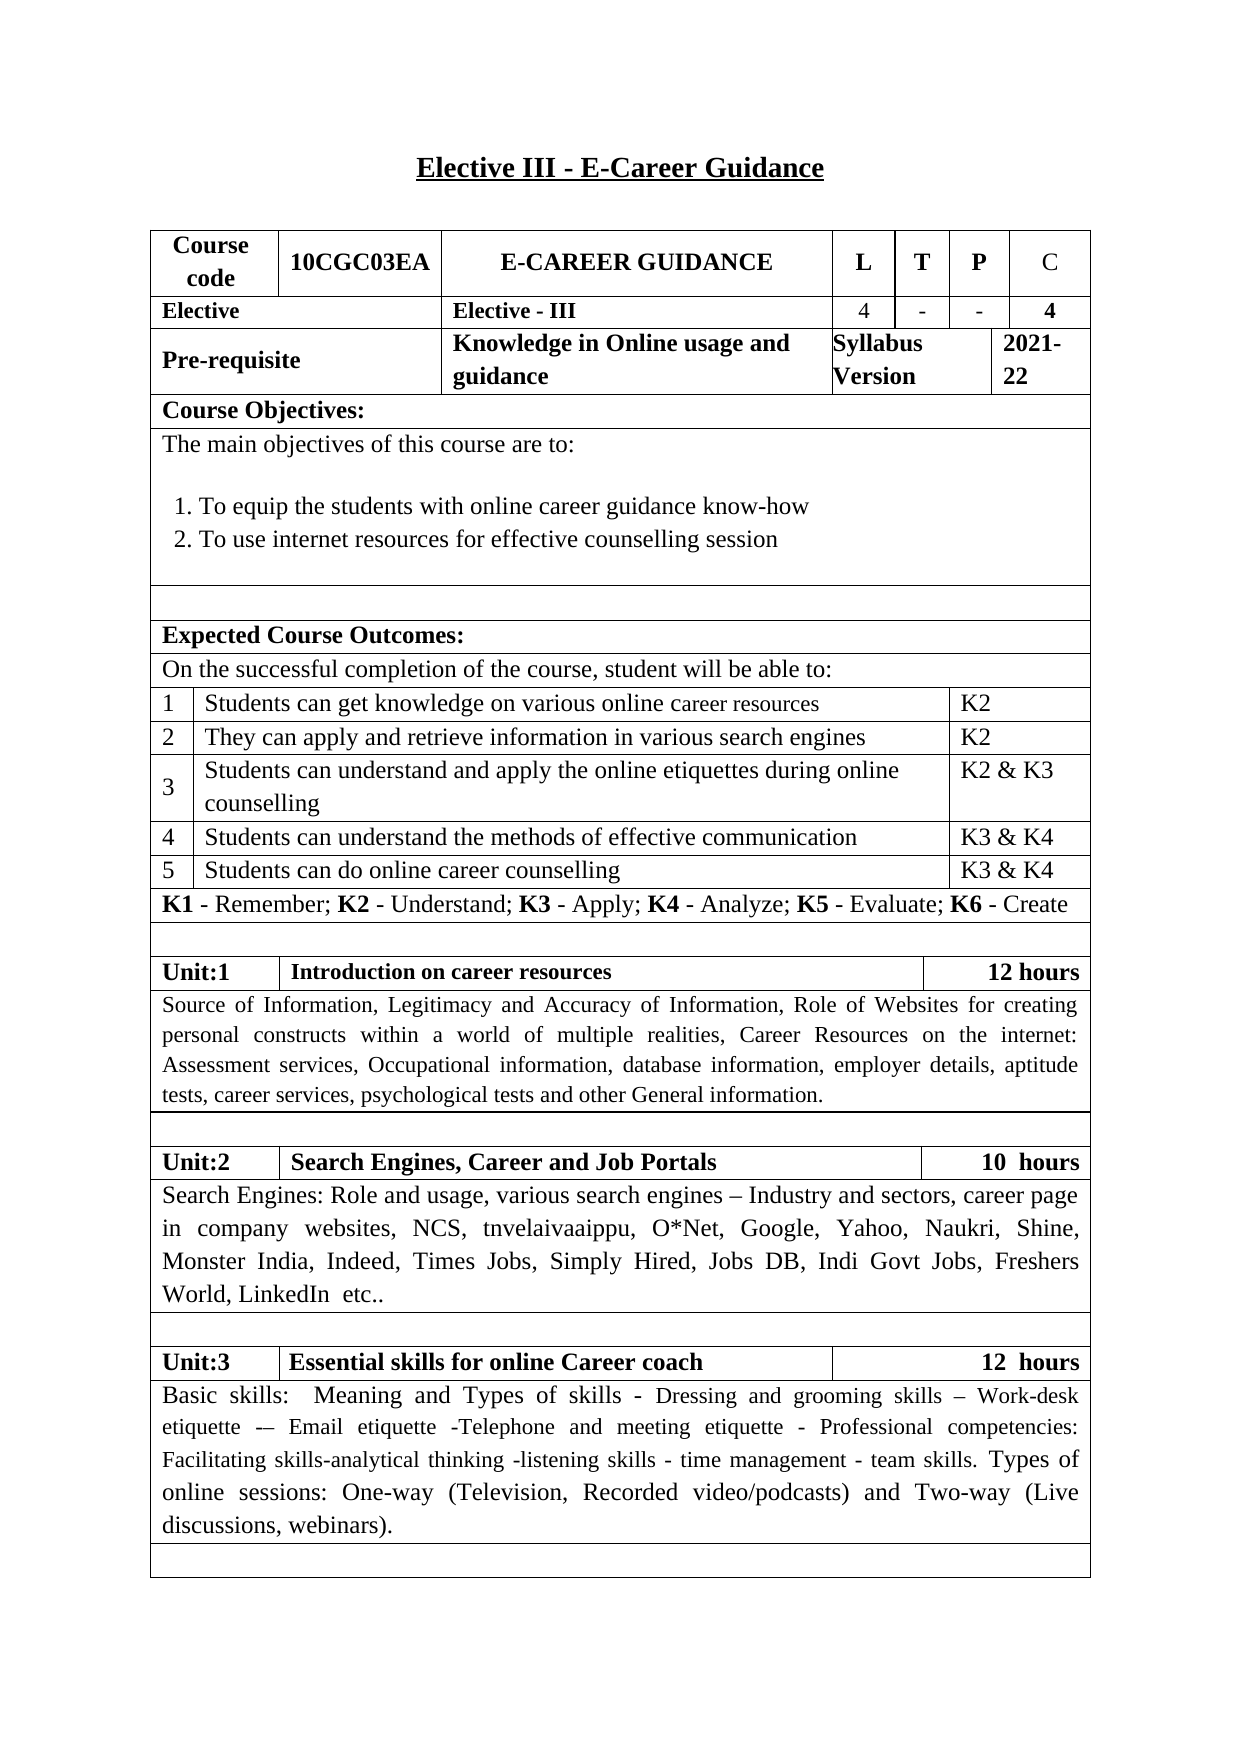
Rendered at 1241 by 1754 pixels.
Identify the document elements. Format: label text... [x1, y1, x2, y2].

table_cell Course Objectives: [151, 395, 1090, 428]
table_cell Unit:1 [151, 957, 279, 989]
table_cell Students can get knowledge on various online career resources [194, 688, 949, 721]
table_cell [151, 1313, 1090, 1346]
table_cell [151, 923, 1090, 956]
table_cell Introduction on career resources [280, 957, 923, 989]
table_cell Elective - III [442, 297, 832, 327]
table_cell Expected Course Outcomes: [151, 621, 1090, 653]
table_header Course code [151, 231, 278, 296]
table_cell Unit:2 [151, 1147, 279, 1179]
table_cell Pre-requisite [151, 329, 441, 394]
table_cell - [950, 297, 1009, 327]
table_header L [833, 231, 894, 296]
table_cell [151, 586, 1090, 619]
table_cell K2 [950, 722, 1090, 754]
table_header P [950, 231, 1009, 296]
table_cell Unit:3 [151, 1347, 279, 1379]
table_cell K1 - Remember; K2 - Understand; K3 - Apply; K4 - Analyze; K5 - Evaluate; K6 - Create [151, 889, 1090, 922]
table_cell K3 & K4 [950, 822, 1090, 854]
table_cell 5 [151, 856, 193, 888]
table_cell 2021-22 [992, 329, 1090, 394]
table_cell 12 hours [833, 1347, 1090, 1379]
table_cell 4 [151, 822, 193, 854]
table_cell 12 hours [924, 957, 1090, 989]
table_cell [151, 1544, 1090, 1577]
table_cell Essential skills for online Career coach [280, 1347, 832, 1379]
table_header E-CAREER GUIDANCE [442, 231, 832, 296]
table_cell Syllabus Version [833, 329, 991, 394]
table_cell Elective [151, 297, 441, 327]
table_cell Students can do online career counselling [194, 856, 949, 888]
table_cell 3 [151, 755, 193, 821]
table_cell Basic skills: Meaning and Types of skills - Dressing and grooming skills – Work-desk etiquette -– Email etiquette -Telephone and meeting etiquette - Professional competencies: Facilitating skills-analytical thinking -listening skills - time management - team skills. Types of online sessions: One-way (Television, Recorded video/podcasts) and Two-way (Live discussions, webinars). [151, 1381, 1090, 1542]
table_cell Search Engines, Career and Job Portals [280, 1147, 921, 1179]
table_cell 4 [1010, 297, 1090, 327]
table_cell K2 [950, 688, 1090, 721]
table_cell They can apply and retrieve information in various search engines [194, 722, 949, 754]
table_cell 10 hours [922, 1147, 1090, 1179]
table_header T [896, 231, 949, 296]
table_cell - [896, 297, 949, 327]
table_cell 2 [151, 722, 193, 754]
table_cell K2 & K3 [950, 755, 1090, 821]
table_cell The main objectives of this course are to: To equip the students with online career guidance know-how To use internet resources for effective counselling session [151, 429, 1090, 585]
table_cell K3 & K4 [950, 856, 1090, 888]
table_cell 4 [833, 297, 894, 327]
table_cell Students can understand and apply the online etiquettes during online counselling [194, 755, 949, 821]
table_cell Knowledge in Online usage and guidance [442, 329, 832, 394]
table_cell On the successful completion of the course, student will be able to: [151, 654, 1090, 687]
text Elective III - E-Career Guidance [150, 150, 1090, 183]
table_header C [1010, 231, 1090, 296]
table_cell Students can understand the methods of effective communication [194, 822, 949, 854]
table_cell Source of Information, Legitimacy and Accuracy of Information, Role of Websites for creating personal constructs within a world of multiple realities, Career Resources on the internet: Assessment services, Occupational information, database information, employer details, aptitude tests, career services, psychological tests and other General information. [151, 991, 1090, 1111]
table_cell Search Engines: Role and usage, various search engines – Industry and sectors, career page in company websites, NCS, tnvelaivaaippu, O*Net, Google, Yahoo, Naukri, Shine, Monster India, Indeed, Times Jobs, Simply Hired, Jobs DB, Indi Govt Jobs, Freshers World, LinkedIn etc.. [151, 1180, 1090, 1312]
table_header 10CGC03EA [279, 231, 441, 296]
table_cell [151, 1113, 1090, 1146]
table_cell 1 [151, 688, 193, 721]
